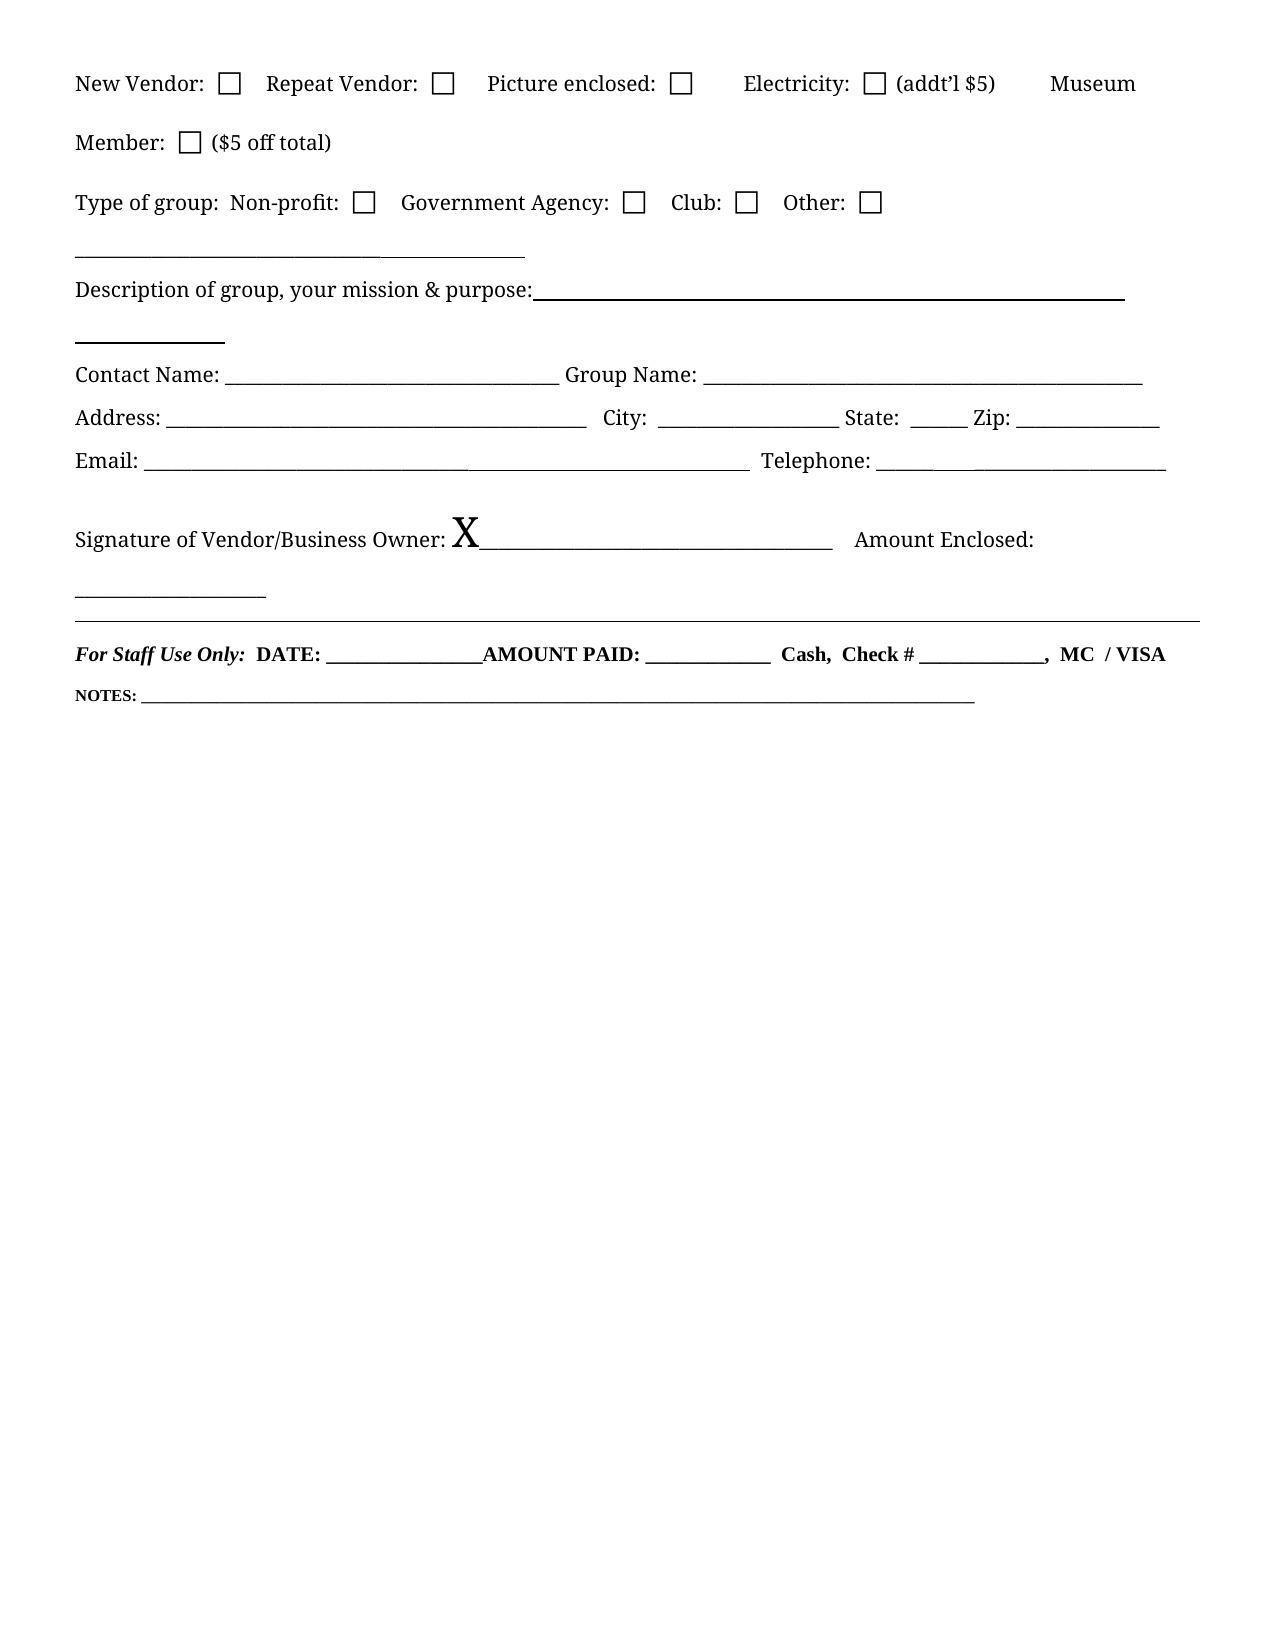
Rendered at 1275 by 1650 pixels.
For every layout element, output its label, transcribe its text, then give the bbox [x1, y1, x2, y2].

text Address: ____________________________________________ City: ___________________ State: ______ Zip: _______________ [75, 403, 1200, 432]
text Type of group: Non-profit: □ Government Agency: □ Club: □ Other: □ ________________________________ [75, 179, 1200, 261]
text For Staff Use Only: DATE: _______________AMOUNT PAID: ____________ Cash, Check # ____________, MC / VISA NOTES: ____________________________________________________________________________________________________ [75, 630, 1200, 705]
text Email: __________________________________ Telephone: ______ ____________________ Signature of Vendor/Business Owner: X_____________________________________ Amount Enclosed: ____________________ [75, 446, 1200, 621]
text New Vendor: □ Repeat Vendor: □ Picture enclosed: □ Electricity: □ (addt’l $5) Museum Member: □ ($5 off total) [75, 60, 1200, 159]
text Contact Name: ___________________________________ Group Name: ______________________________________________ [75, 361, 1200, 389]
text Description of group, your mission & purpose: [75, 275, 1200, 346]
